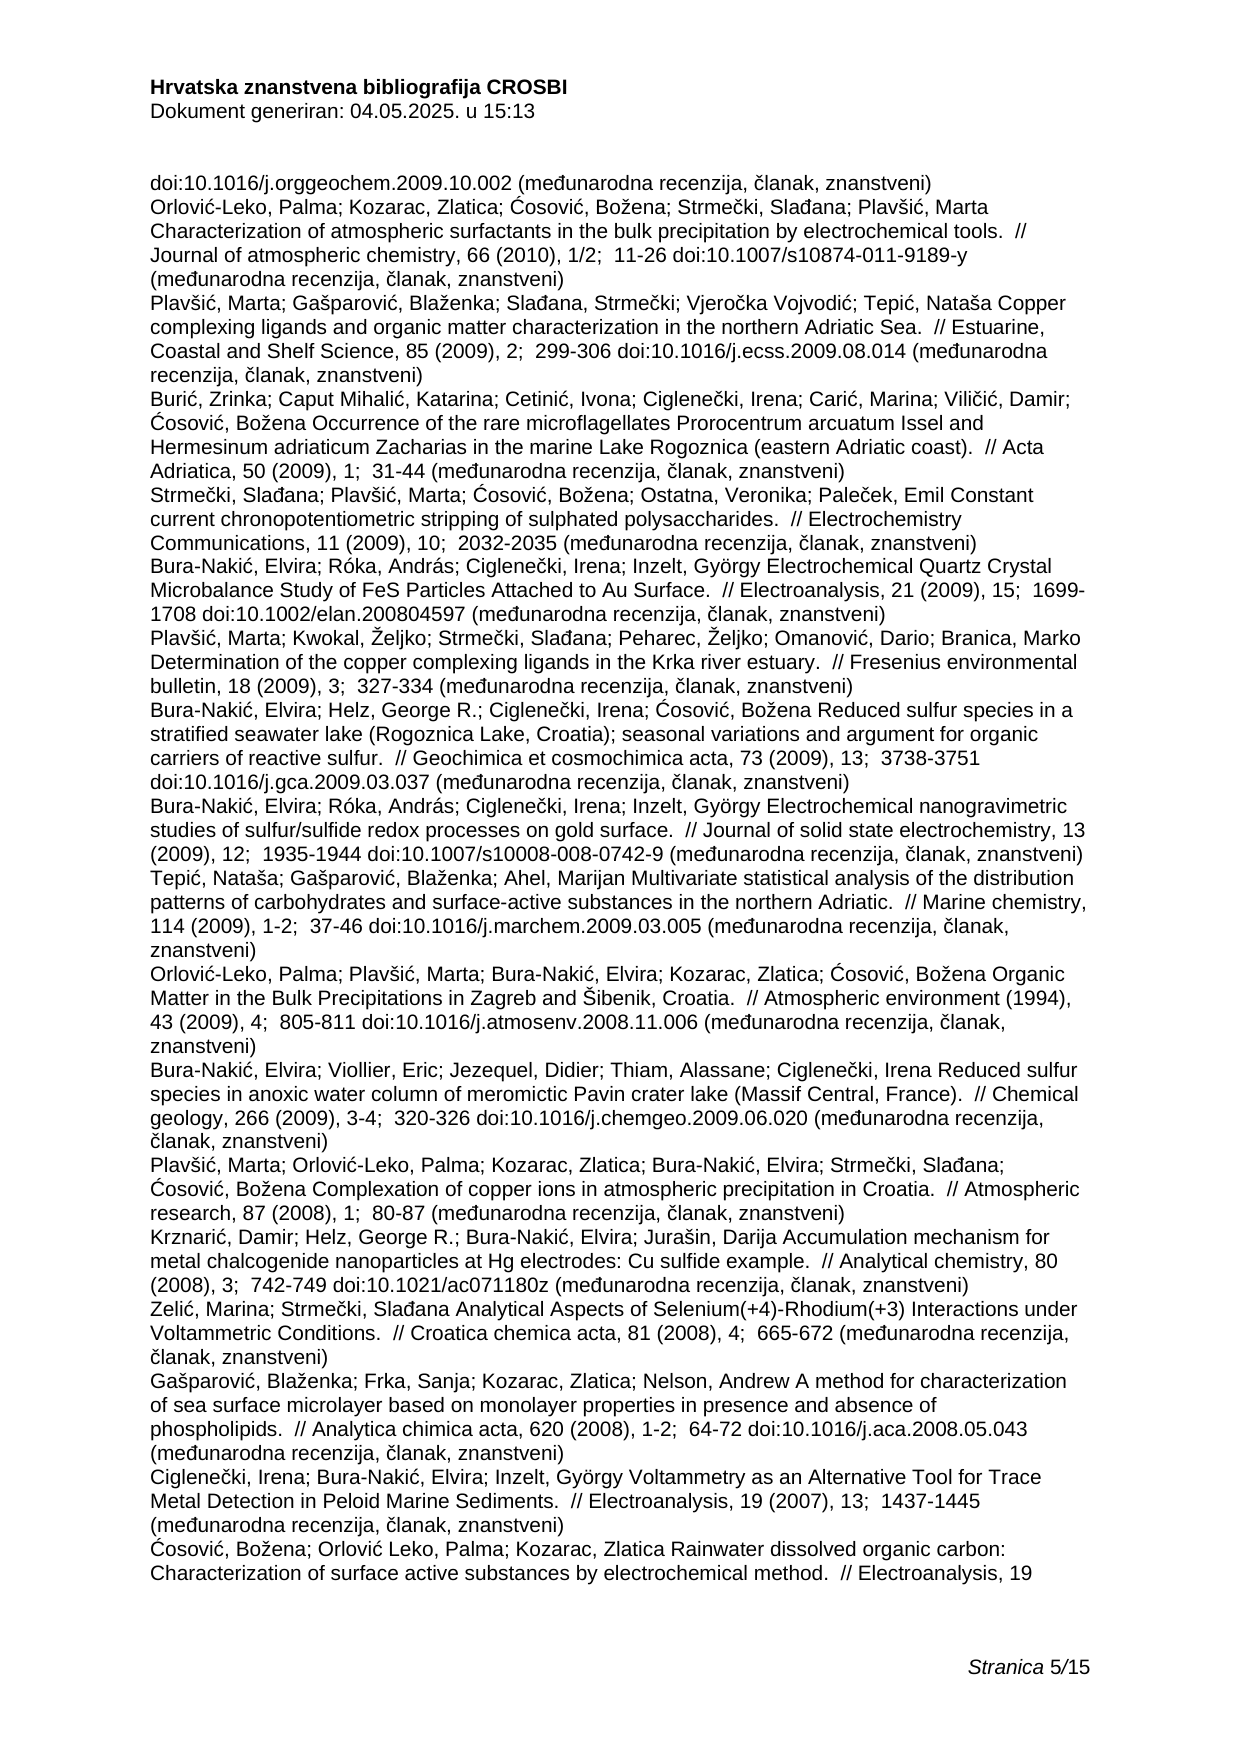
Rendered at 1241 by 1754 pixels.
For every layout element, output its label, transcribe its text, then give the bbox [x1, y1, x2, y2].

text Zelić, Marina; Strmečki, Slađana [150, 1297, 1090, 1369]
text Bura-Nakić, Elvira; Róka, András; Ciglenečki, Irena; Inzelt, György [150, 554, 1090, 626]
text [150, 1537, 1090, 1584]
text Gašparović, Blaženka; Frka, Sanja; Kozarac, Zlatica; Nelson, Andrew [150, 1369, 1090, 1465]
text Burić, Zrinka; Caput Mihalić, Katarina; Cetinić, Ivona; Ciglenečki, Irena; Carić, Marina; Viličić, Damir; Ćosović, Božena [150, 387, 1090, 482]
text Strmečki, Slađana; Plavšić, Marta; Ćosović, Božena; Ostatna, Veronika; Paleček, Emil [150, 482, 1090, 554]
text Orlović-Leko, Palma; Plavšić, Marta; Bura-Nakić, Elvira; Kozarac, Zlatica; Ćosović, Božena [150, 962, 1090, 1057]
text Bura-Nakić, Elvira; Róka, András; Ciglenečki, Irena; Inzelt, György [150, 794, 1090, 866]
text Ciglenečki, Irena; Bura-Nakić, Elvira; Inzelt, György [150, 1465, 1090, 1537]
text Plavšić, Marta; Orlović-Leko, Palma; Kozarac, Zlatica; Bura-Nakić, Elvira; Strmečki, Slađana; Ćosović, Božena [150, 1153, 1090, 1225]
text Bura-Nakić, Elvira; Viollier, Eric; Jezequel, Didier; Thiam, Alassane; Ciglenečki, Irena [150, 1057, 1090, 1153]
text Tepić, Nataša; Gašparović, Blaženka; Ahel, Marijan [150, 866, 1090, 962]
text Krznarić, Damir; Helz, George R.; Bura-Nakić, Elvira; Jurašin, Darija [150, 1225, 1090, 1297]
text Plavšić, Marta; Gašparović, Blaženka; Slađana, Strmečki; Vjeročka Vojvodić; Tepić, Nataša [150, 291, 1090, 387]
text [150, 171, 1090, 195]
text Orlović-Leko, Palma; Kozarac, Zlatica; Ćosović, Božena; Strmečki, Slađana; Plavšić, Marta [150, 195, 1090, 291]
text Plavšić, Marta; Kwokal, Željko; Strmečki, Slađana; Peharec, Željko; Omanović, Dario; Branica, Marko [150, 626, 1090, 698]
text Bura-Nakić, Elvira; Helz, George R.; Ciglenečki, Irena; Ćosović, Božena [150, 698, 1090, 794]
